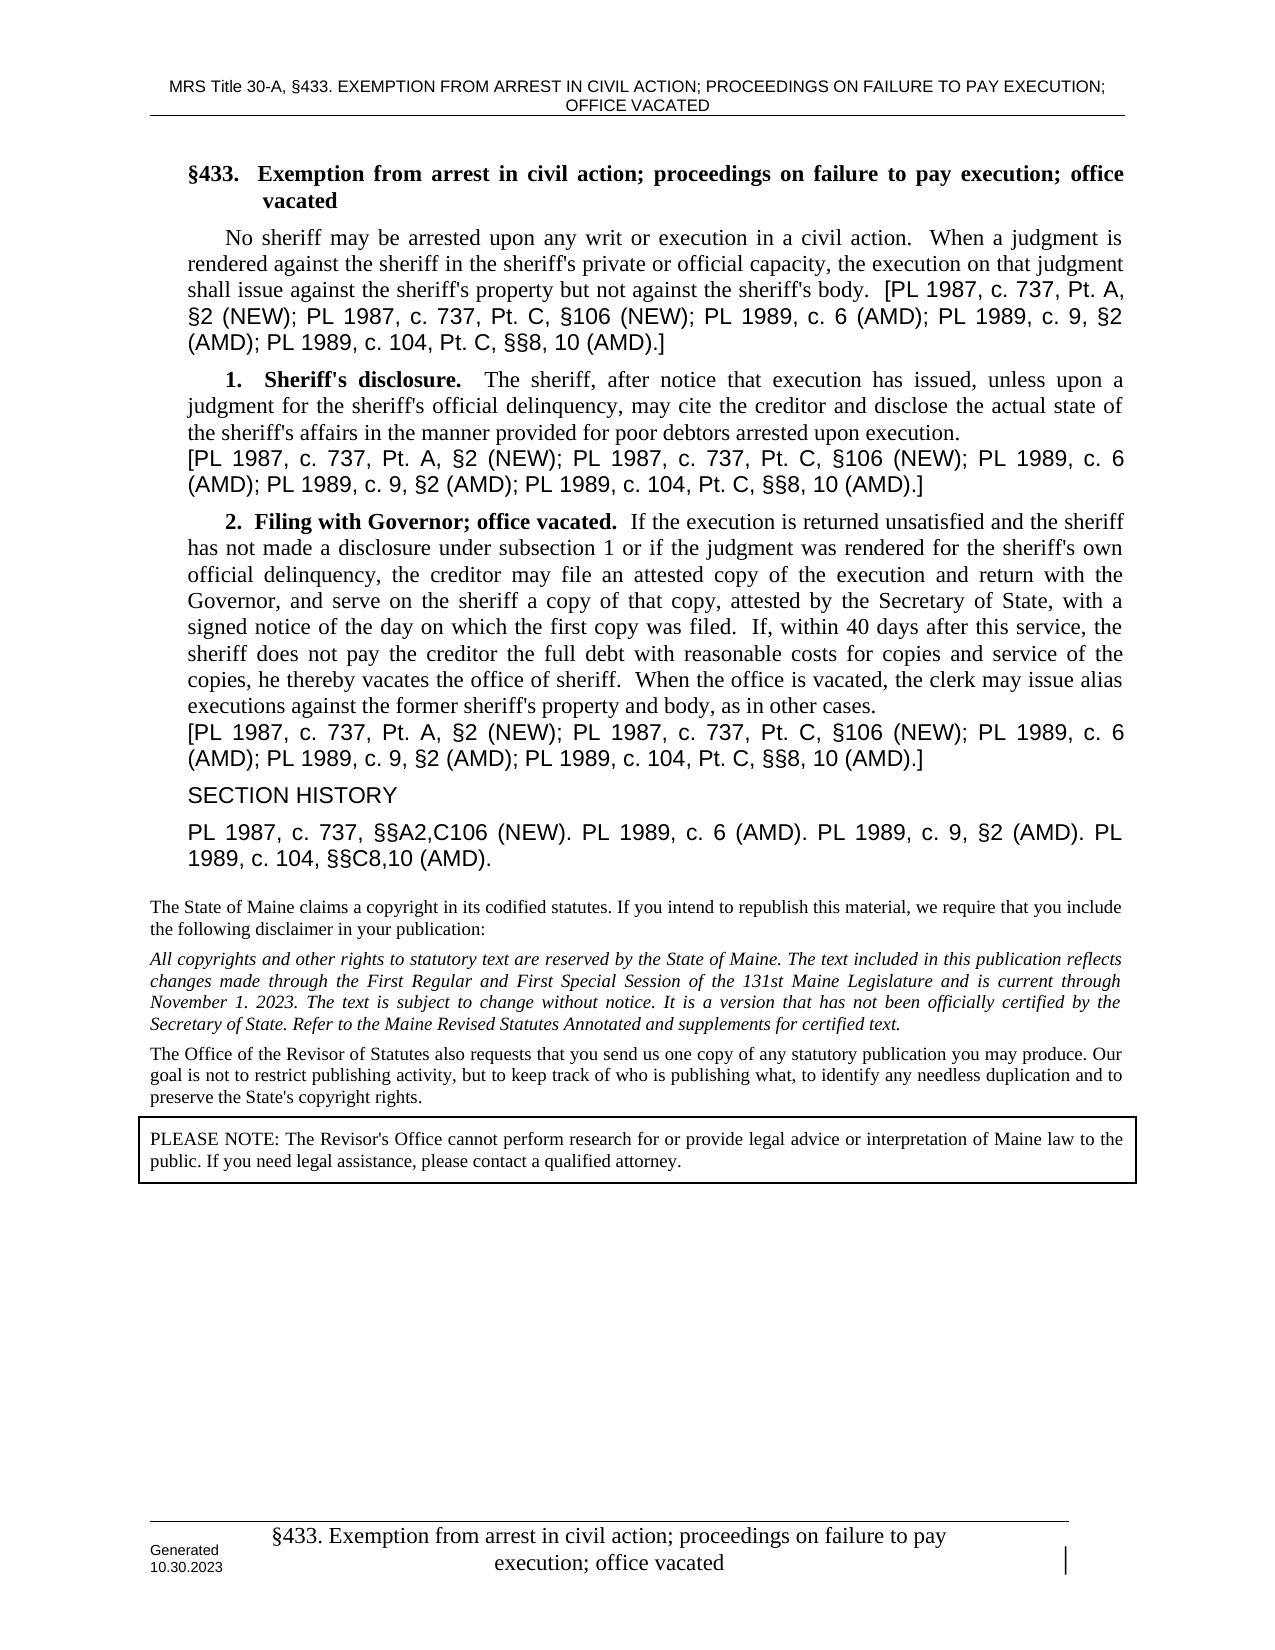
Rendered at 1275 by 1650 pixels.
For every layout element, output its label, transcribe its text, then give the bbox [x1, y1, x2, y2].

text The State of Maine claims a copyright in its codified statutes. If you intend to republish this material, we require that you include the following disclaimer in your publication: [150, 896, 1125, 939]
text §433. Exemption from arrest in civil action; proceedings on failure to pay execution; office vacated [187, 160, 1125, 213]
text 2. Filing with Governor; office vacated. If the execution is returned unsatisfied and the sheriff has not made a disclosure under subsection 1 or if the judgment was rendered for the sheriff's own official delinquency, the creditor may file an attested copy of the execution and return with the Governor, and serve on the sheriff a copy of that copy, attested by the Secretary of State, with a signed notice of the day on which the first copy was filed. If, within 40 days after this service, the sheriff does not pay the creditor the full debt with reasonable costs for copies and service of the copies, he thereby vacates the office of sheriff. When the office is vacated, the clerk may issue alias executions against the former sheriff's property and body, as in other cases. [187, 508, 1125, 719]
text PLEASE NOTE: The Revisor's Office cannot perform research for or provide legal advice or interpretation of Maine law to the public. If you need legal assistance, please contact a qualified attorney. [140, 1118, 1135, 1182]
text PL 1987, c. 737, §§A2,C106 (NEW). PL 1989, c. 6 (AMD). PL 1989, c. 9, §2 (AMD). PL 1989, c. 104, §§C8,10 (AMD). [187, 819, 1125, 871]
text 1. Sheriff's disclosure. The sheriff, after notice that execution has issued, unless upon a judgment for the sheriff's official delinquency, may cite the creditor and disclose the actual state of the sheriff's affairs in the manner provided for poor debtors arrested upon execution. [187, 366, 1125, 445]
text No sheriff may be arrested upon any writ or execution in a civil action. When a judgment is rendered against the sheriff in the sheriff's private or official capacity, the execution on that judgment shall issue against the sheriff's property but not against the sheriff's body. [PL 1987, c. 737, Pt. A, §2 (NEW); PL 1987, c. 737, Pt. C, §106 (NEW); PL 1989, c. 6 (AMD); PL 1989, c. 9, §2 (AMD); PL 1989, c. 104, Pt. C, §§8, 10 (AMD).] [187, 223, 1125, 355]
text All copyrights and other rights to statutory text are reserved by the State of Maine. The text included in this publication reflects changes made through the First Regular and First Special Session of the 131st Maine Legislature and is current through November 1. 2023 . The text is subject to change without notice. It is a version that has not been officially certified by the Secretary of State. Refer to the Maine Revised Statutes Annotated and supplements for certified text. [150, 948, 1125, 1034]
text SECTION HISTORY [187, 782, 1125, 808]
text [PL 1987, c. 737, Pt. A, §2 (NEW); PL 1987, c. 737, Pt. C, §106 (NEW); PL 1989, c. 6 (AMD); PL 1989, c. 9, §2 (AMD); PL 1989, c. 104, Pt. C, §§8, 10 (AMD).] [187, 445, 1125, 498]
text [PL 1987, c. 737, Pt. A, §2 (NEW); PL 1987, c. 737, Pt. C, §106 (NEW); PL 1989, c. 6 (AMD); PL 1989, c. 9, §2 (AMD); PL 1989, c. 104, Pt. C, §§8, 10 (AMD).] [187, 719, 1125, 772]
text The Office of the Revisor of Statutes also requests that you send us one copy of any statutory publication you may produce. Our goal is not to restrict publishing activity, but to keep track of who is publishing what, to identify any needless duplication and to preserve the State's copyright rights. [150, 1042, 1125, 1107]
